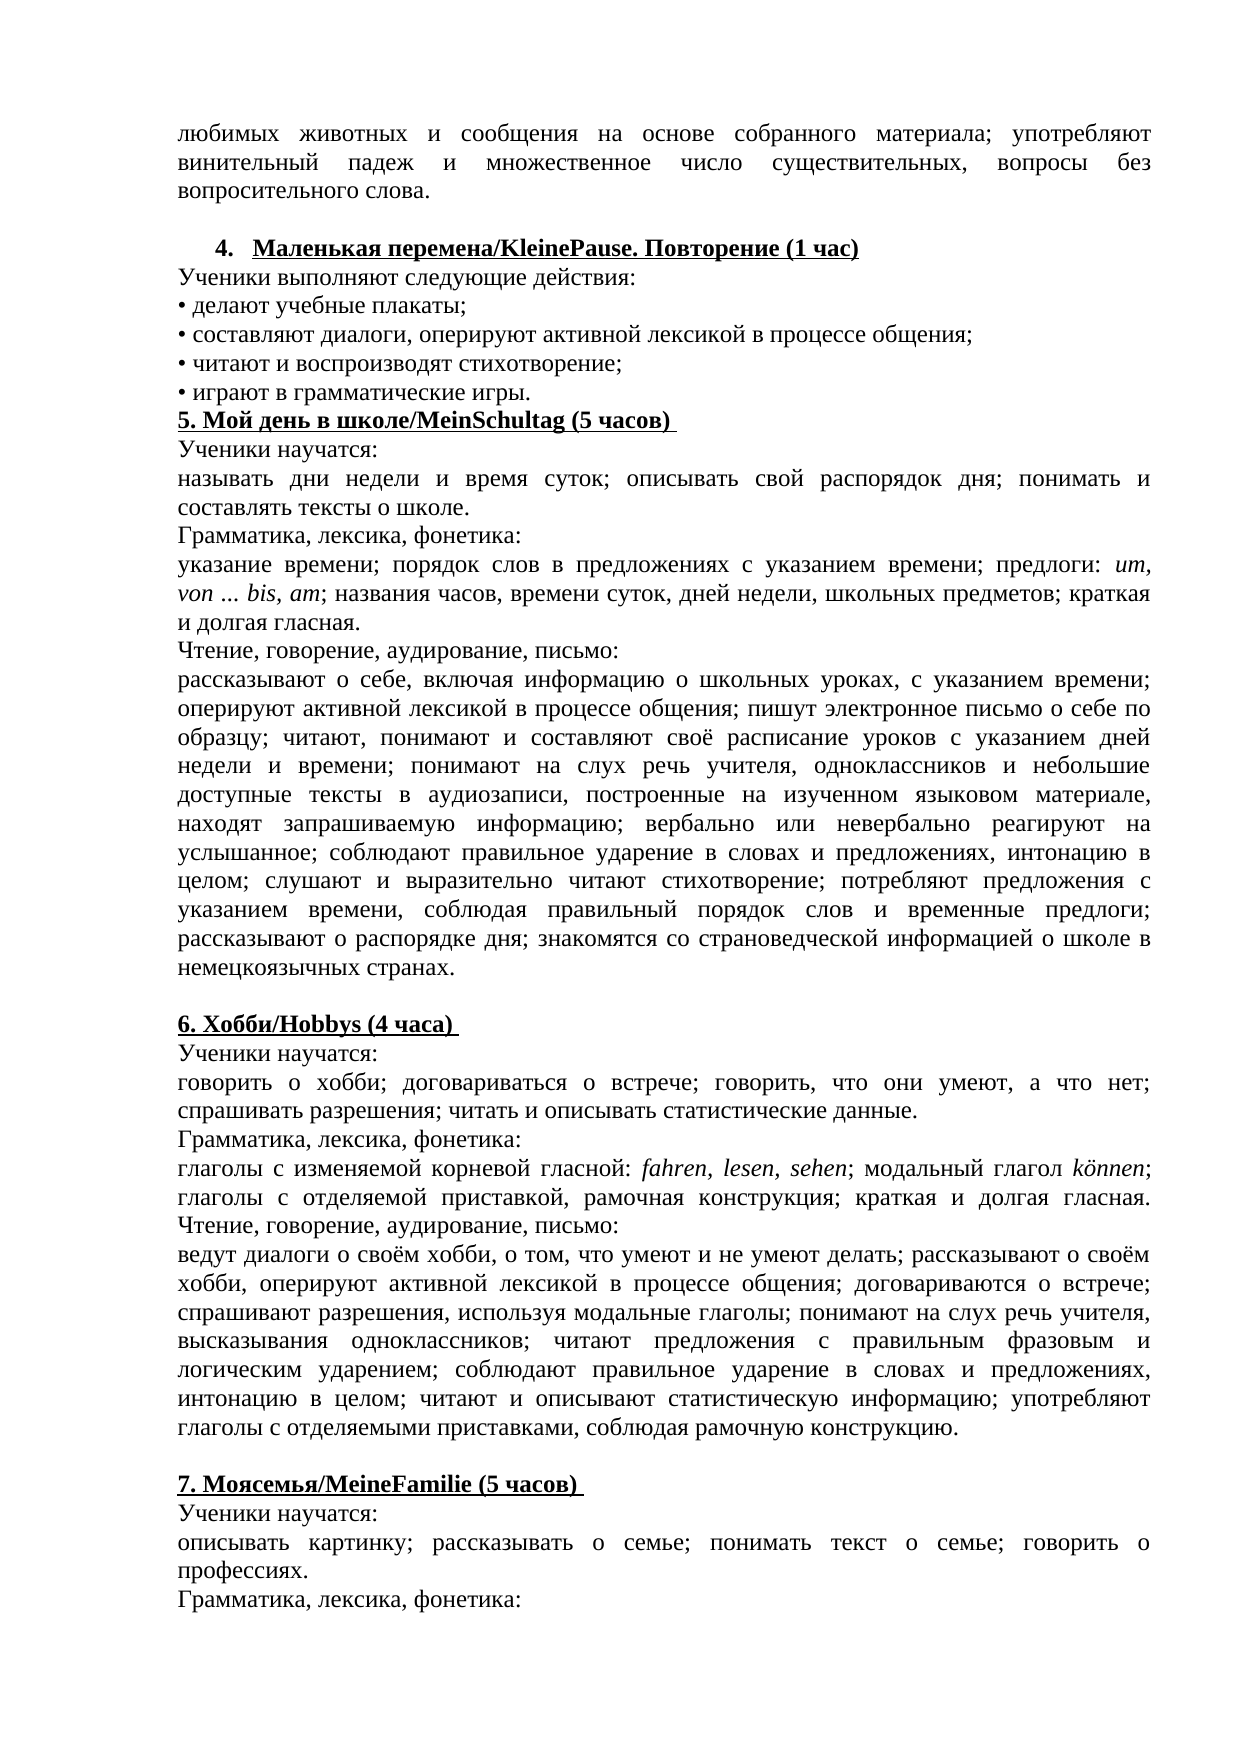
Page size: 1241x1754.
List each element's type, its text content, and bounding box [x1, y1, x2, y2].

text Грамматика, лексика, фонетика: [177, 1124, 1152, 1153]
text Ученики научатся: [177, 434, 1152, 463]
text • составляют диалоги, оперируют активной лексикой в процессе общения; [177, 319, 1152, 348]
text говорить о хобби; договариваться о встрече; говорить, что они умеют, а что нет; спрашивать разрешения; читать и описывать статистические данные. [177, 1067, 1152, 1124]
text • играют в грамматические игры. [177, 377, 1152, 406]
text называть дни недели и время суток; описывать свой распорядок дня; понимать и составлять тексты о школе. [177, 463, 1152, 521]
text глаголы с изменяемой корневой гласной: fahren, lesen, sehen; модальный глагол können; глаголы с отделяемой приставкой, рамочная конструкция; краткая и долгая гласная. Чтение, говорение, аудирование, письмо: [177, 1153, 1152, 1239]
text ведут диалоги о своём хобби, о том, что умеют и не умеют делать; рассказывают о своём хобби, оперируют активной лексикой в процессе общения; договариваются о встрече; спрашивают разрешения, используя модальные глаголы; понимают на слух речь учителя, высказывания одноклассников; читают предложения с правильным фразовым и логическим ударением; соблюдают правильное ударение в словах и предложениях, интонацию в целом; читают и описывают статистическую информацию; употребляют глаголы с отделяемыми приставками, соблюдая рамочную конструкцию. [177, 1239, 1152, 1441]
text 5. Мой день в школе/MeinSchultag (5 часов) [177, 406, 1152, 434]
text Грамматика, лексика, фонетика: [177, 521, 1152, 549]
text указание времени; порядок слов в предложениях с указанием времени; предлоги: um, von ... bis, am; названия часов, времени суток, дней недели, школьных предметов; краткая и долгая гласная. [177, 549, 1152, 636]
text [177, 118, 1152, 204]
text • читают и воспроизводят стихотворение; [177, 348, 1152, 377]
text рассказывают о себе, включая информацию о школьных уроках, с указанием времени; оперируют активной лексикой в процессе общения; пишут электронное письмо о себе по образцу; читают, понимают и составляют своё расписание уроков с указанием дней недели и времени; понимают на слух речь учителя, одноклассников и небольшие доступные тексты в аудиозаписи, построенные на изученном языковом материале, находят запрашиваемую информацию; вербально или невербально реагируют на услышанное; соблюдают правильное ударение в словах и предложениях, интонацию в целом; слушают и выразительно читают стихотворение; потребляют предложения с указанием времени, соблюдая правильный порядок слов и временные предлоги; рассказывают о распорядке дня; знакомятся со страноведческой информацией о школе в немецкоязычных странах. [177, 664, 1152, 981]
text Ученики научатся: [177, 1038, 1152, 1067]
text Ученики научатся: [177, 1498, 1152, 1527]
text 6. Хобби/Hobbys (4 часа) [177, 1009, 1152, 1038]
text Ученики выполняют следующие действия: [177, 262, 1152, 291]
text Чтение, говорение, аудирование, письмо: [177, 636, 1152, 664]
text описывать картинку; рассказывать о семье; понимать текст о семье; говорить о профессиях. [177, 1527, 1152, 1584]
list Маленькая перемена/KleinePause. Повторение (1 час) [215, 233, 1152, 262]
text • делают учебные плакаты; [177, 291, 1152, 319]
text 7. Моясемья/MeineFamilie (5 часов) [177, 1469, 1152, 1498]
text Грамматика, лексика, фонетика: [177, 1584, 1152, 1613]
